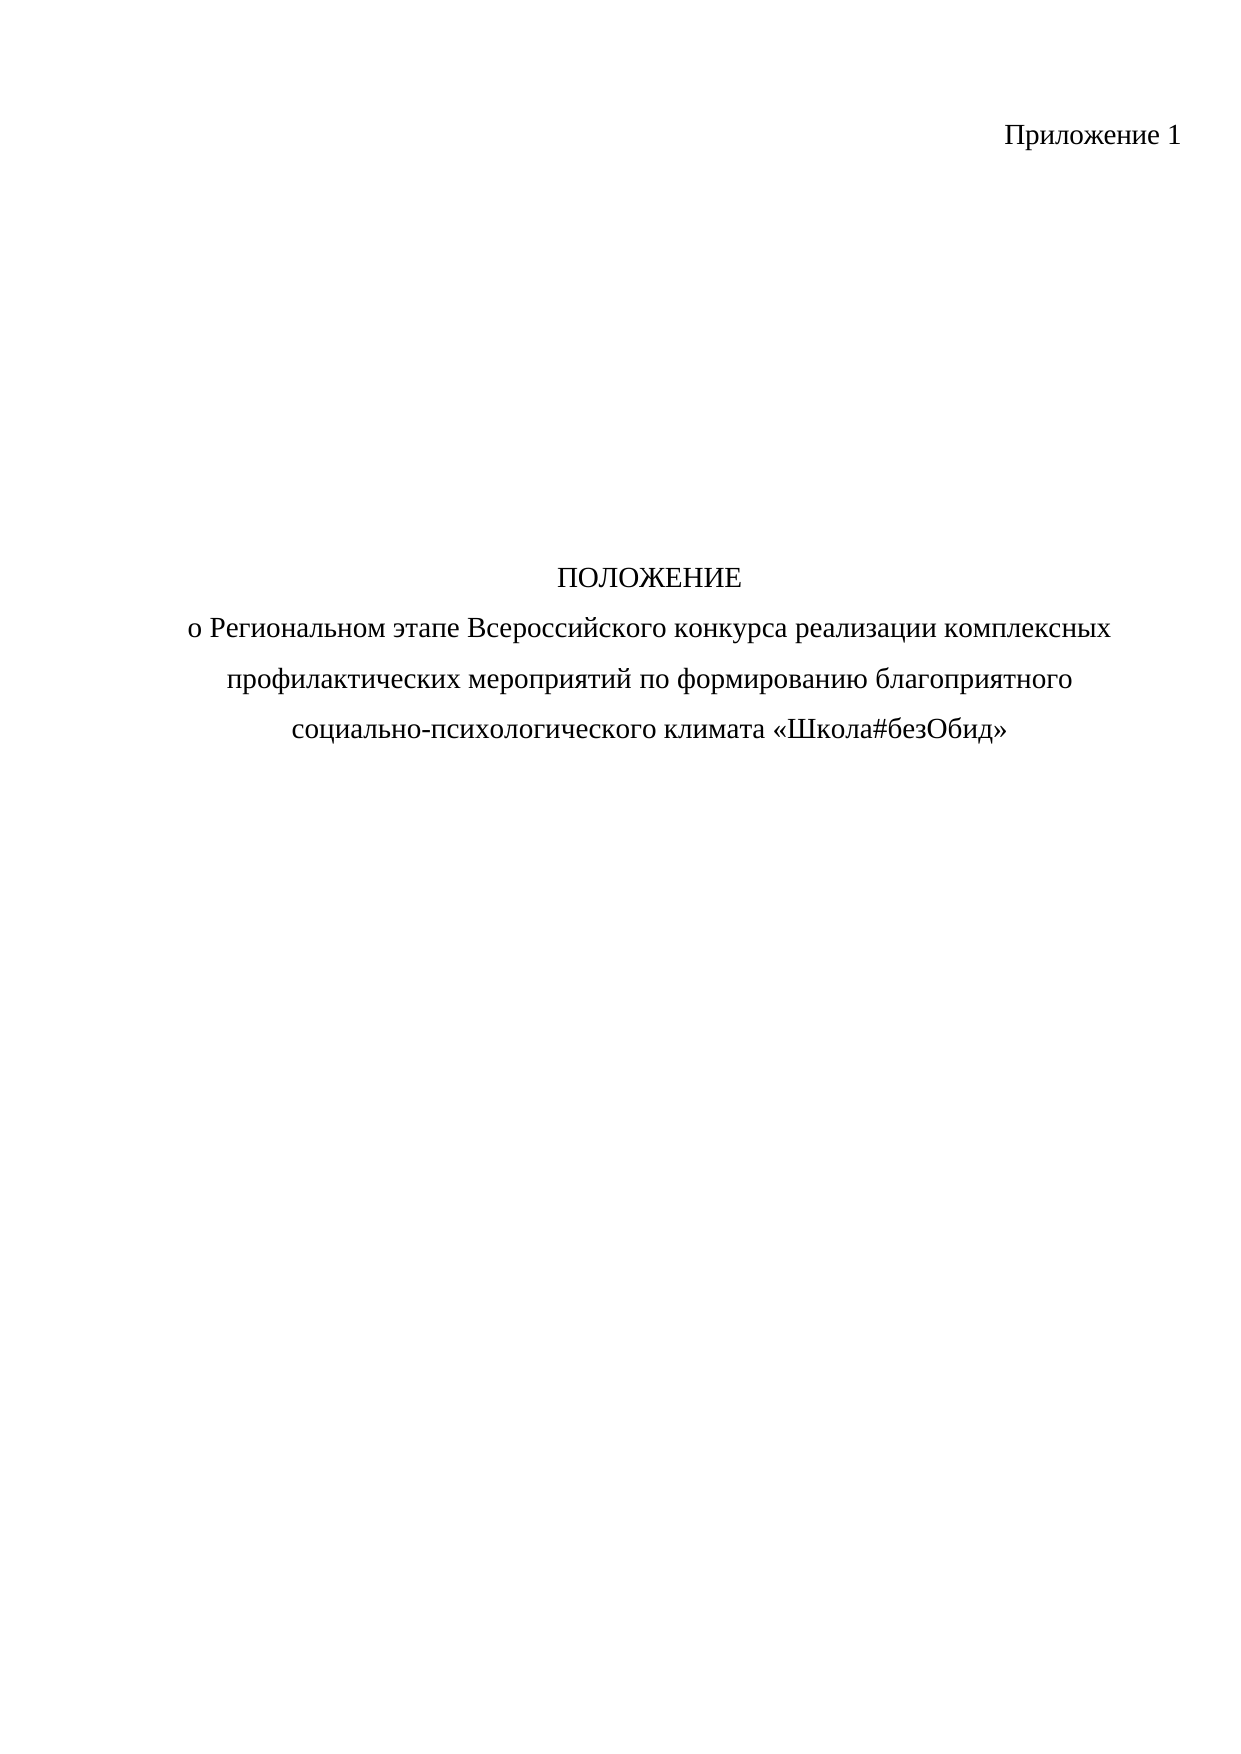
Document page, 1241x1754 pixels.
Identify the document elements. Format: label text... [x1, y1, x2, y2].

text ПОЛОЖЕНИЕ [98, 560, 1201, 594]
text Приложение 1 [69, 117, 1181, 151]
text о Региональном этапе Всероссийского конкурса реализации комплексных профилактических мероприятий по формированию благоприятного социально-психологического климата «Школа#безОбид» [160, 611, 1139, 745]
